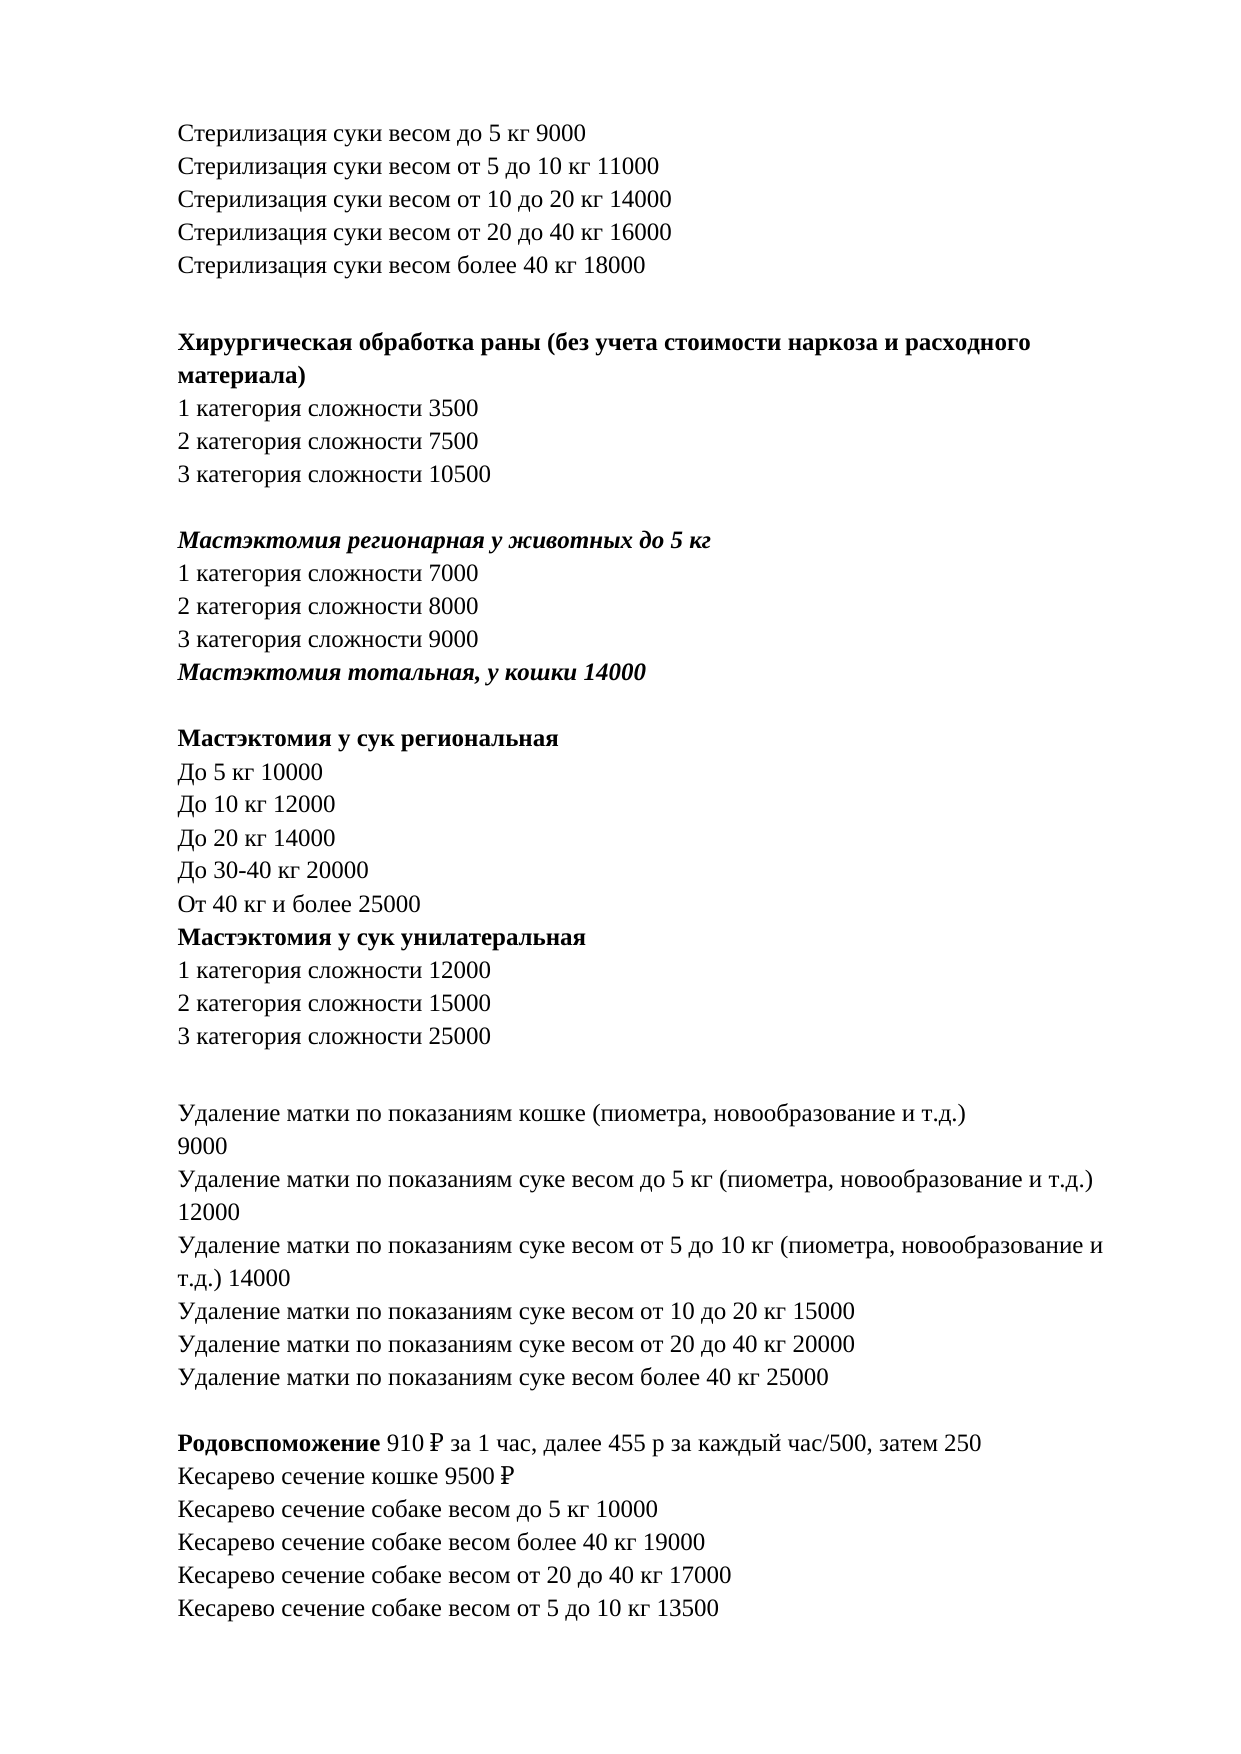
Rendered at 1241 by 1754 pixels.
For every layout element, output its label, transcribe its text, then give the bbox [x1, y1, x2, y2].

text До 5 кг 10000 [177, 757, 1152, 785]
text До 30-40 кг 20000 [177, 856, 1152, 884]
text До 20 кг 14000 [177, 823, 1152, 851]
text Удаление матки по показаниям суке весом от 10 до 20 кг 15000 [177, 1296, 1152, 1325]
text Мастэктомия тотальная, у кошки 14000 [177, 657, 1152, 686]
text Кесарево сечение собаке весом от 5 до 10 кг 13500 [177, 1593, 1152, 1622]
text Удаление матки по показаниям кошке (пиометра, новообразование и т.д.) [177, 1098, 1152, 1127]
text 3 категория сложности 9000 [177, 624, 1152, 653]
text Кесарево сечение собаке весом более 40 кг 19000 [177, 1527, 1152, 1556]
text Стерилизация суки весом от 20 до 40 кг 16000 [177, 217, 1152, 246]
text 1 категория сложности 12000 [177, 955, 1152, 983]
text Удаление матки по показаниям суке весом от 5 до 10 кг (пиометра, новообразование и т.д.) 14000 [177, 1230, 1152, 1292]
text Кесарево сечение собаке весом от 20 до 40 кг 17000 [177, 1560, 1152, 1589]
text До 10 кг 12000 [177, 789, 1152, 818]
text Стерилизация суки весом от 10 до 20 кг 14000 [177, 184, 1152, 213]
text Удаление матки по показаниям суке весом от 20 до 40 кг 20000 [177, 1329, 1152, 1358]
text Стерилизация суки весом до 5 кг 9000 [177, 118, 1152, 147]
text Кесарево сечение кошке 9500 ₽ [177, 1461, 1152, 1490]
text Хирургическая обработка раны (без учета стоимости наркоза и расходного материала) [177, 327, 1152, 389]
text 2 категория сложности 8000 [177, 591, 1152, 620]
text 1 категория сложности 7000 [177, 558, 1152, 587]
text 2 категория сложности 7500 [177, 426, 1152, 455]
text Мастэктомия у сук унилатеральная [177, 922, 1152, 950]
text Удаление матки по показаниям суке весом более 40 кг 25000 [177, 1362, 1152, 1391]
text Удаление матки по показаниям суке весом до 5 кг (пиометра, новообразование и т.д.) 12000 [177, 1164, 1152, 1226]
text Стерилизация суки весом более 40 кг 18000 [177, 250, 1152, 279]
text Родовспоможение 910 ₽ за 1 час, далее 455 р за каждый час/500, затем 250 [177, 1428, 1152, 1457]
text Мастэктомия регионарная у животных до 5 кг [177, 525, 1152, 554]
text Мастэктомия у сук региональная [177, 723, 1152, 752]
text Стерилизация суки весом от 5 до 10 кг 11000 [177, 151, 1152, 180]
text Кесарево сечение собаке весом до 5 кг 10000 [177, 1494, 1152, 1523]
text 3 категория сложности 10500 [177, 459, 1152, 488]
text 9000 [177, 1131, 1152, 1159]
text 1 категория сложности 3500 [177, 393, 1152, 422]
text 3 категория сложности 25000 [177, 1021, 1152, 1049]
text 2 категория сложности 15000 [177, 988, 1152, 1016]
text От 40 кг и более 25000 [177, 889, 1152, 917]
